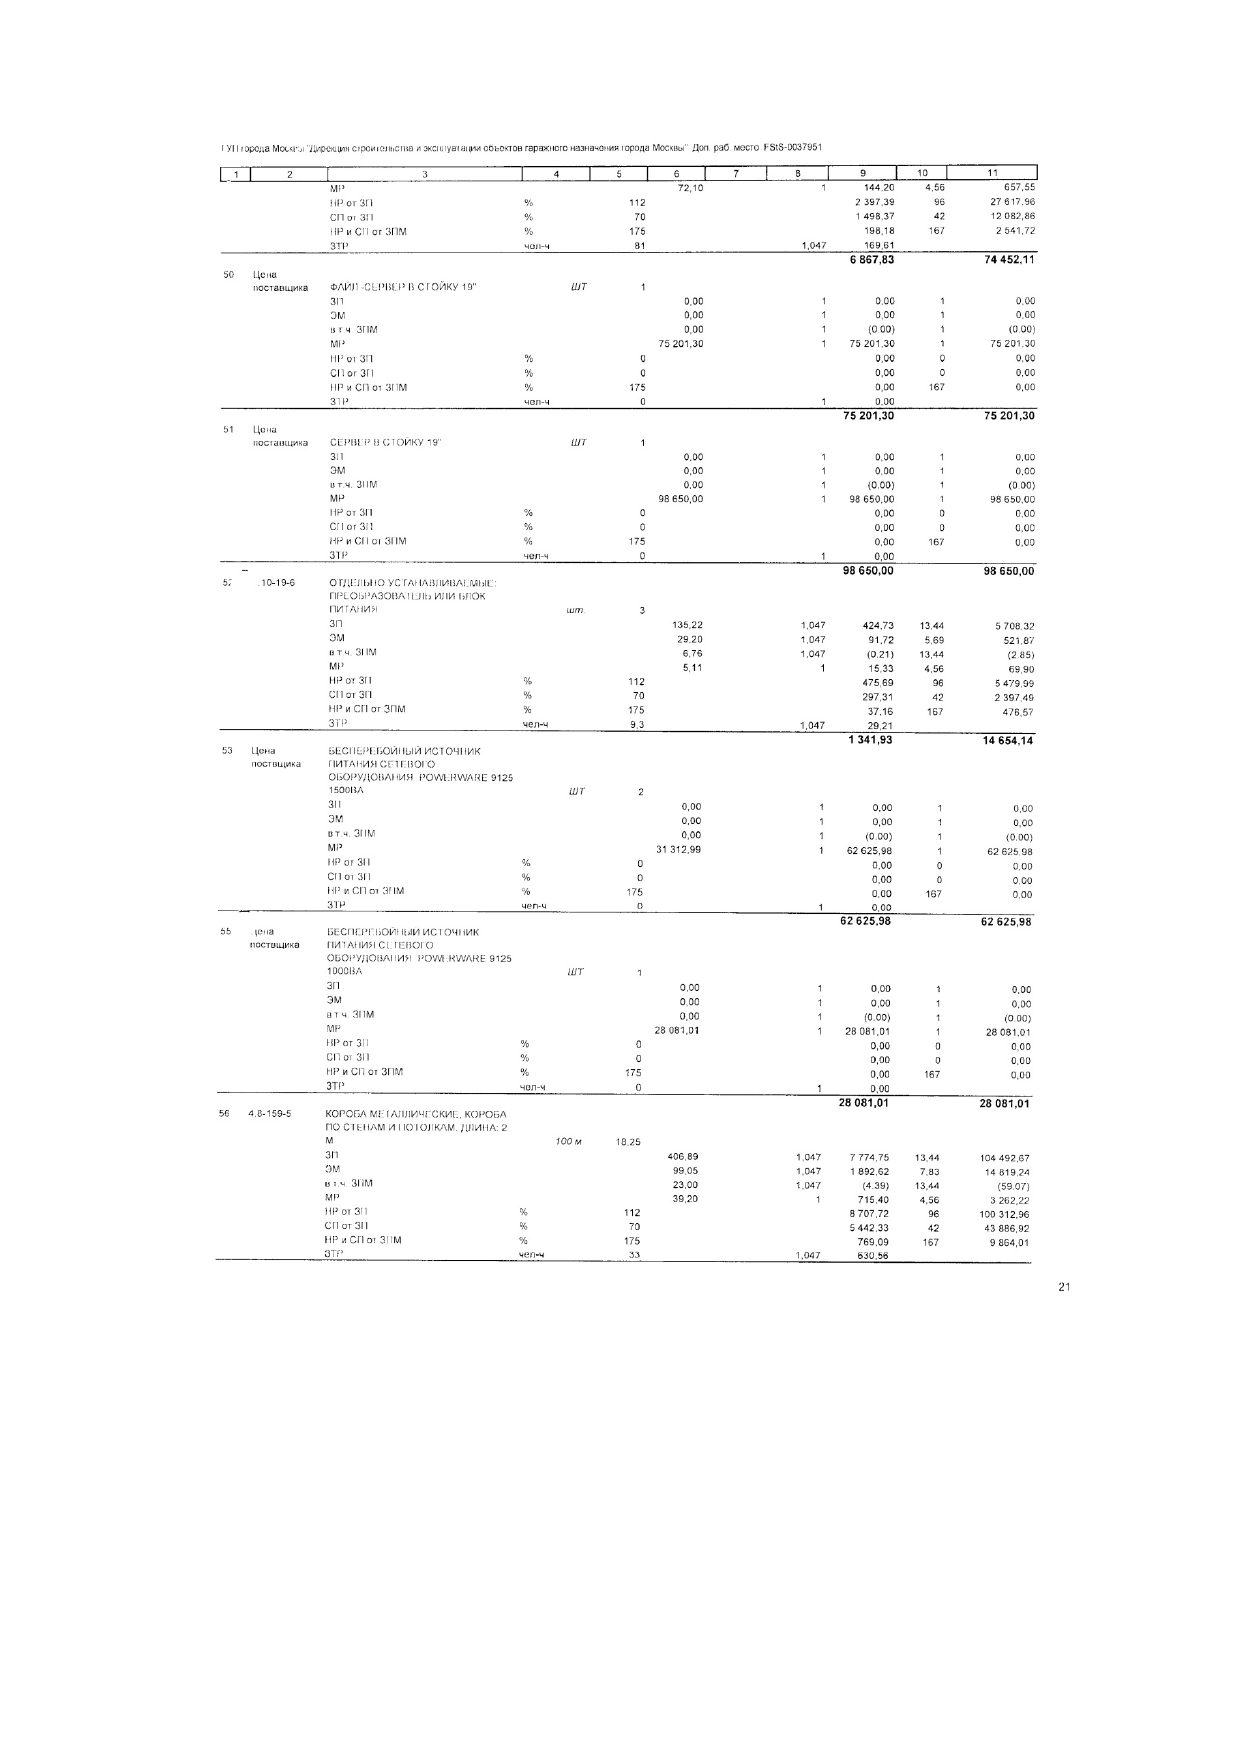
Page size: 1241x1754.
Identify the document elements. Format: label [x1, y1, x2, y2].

picture [177, 118, 1099, 1636]
